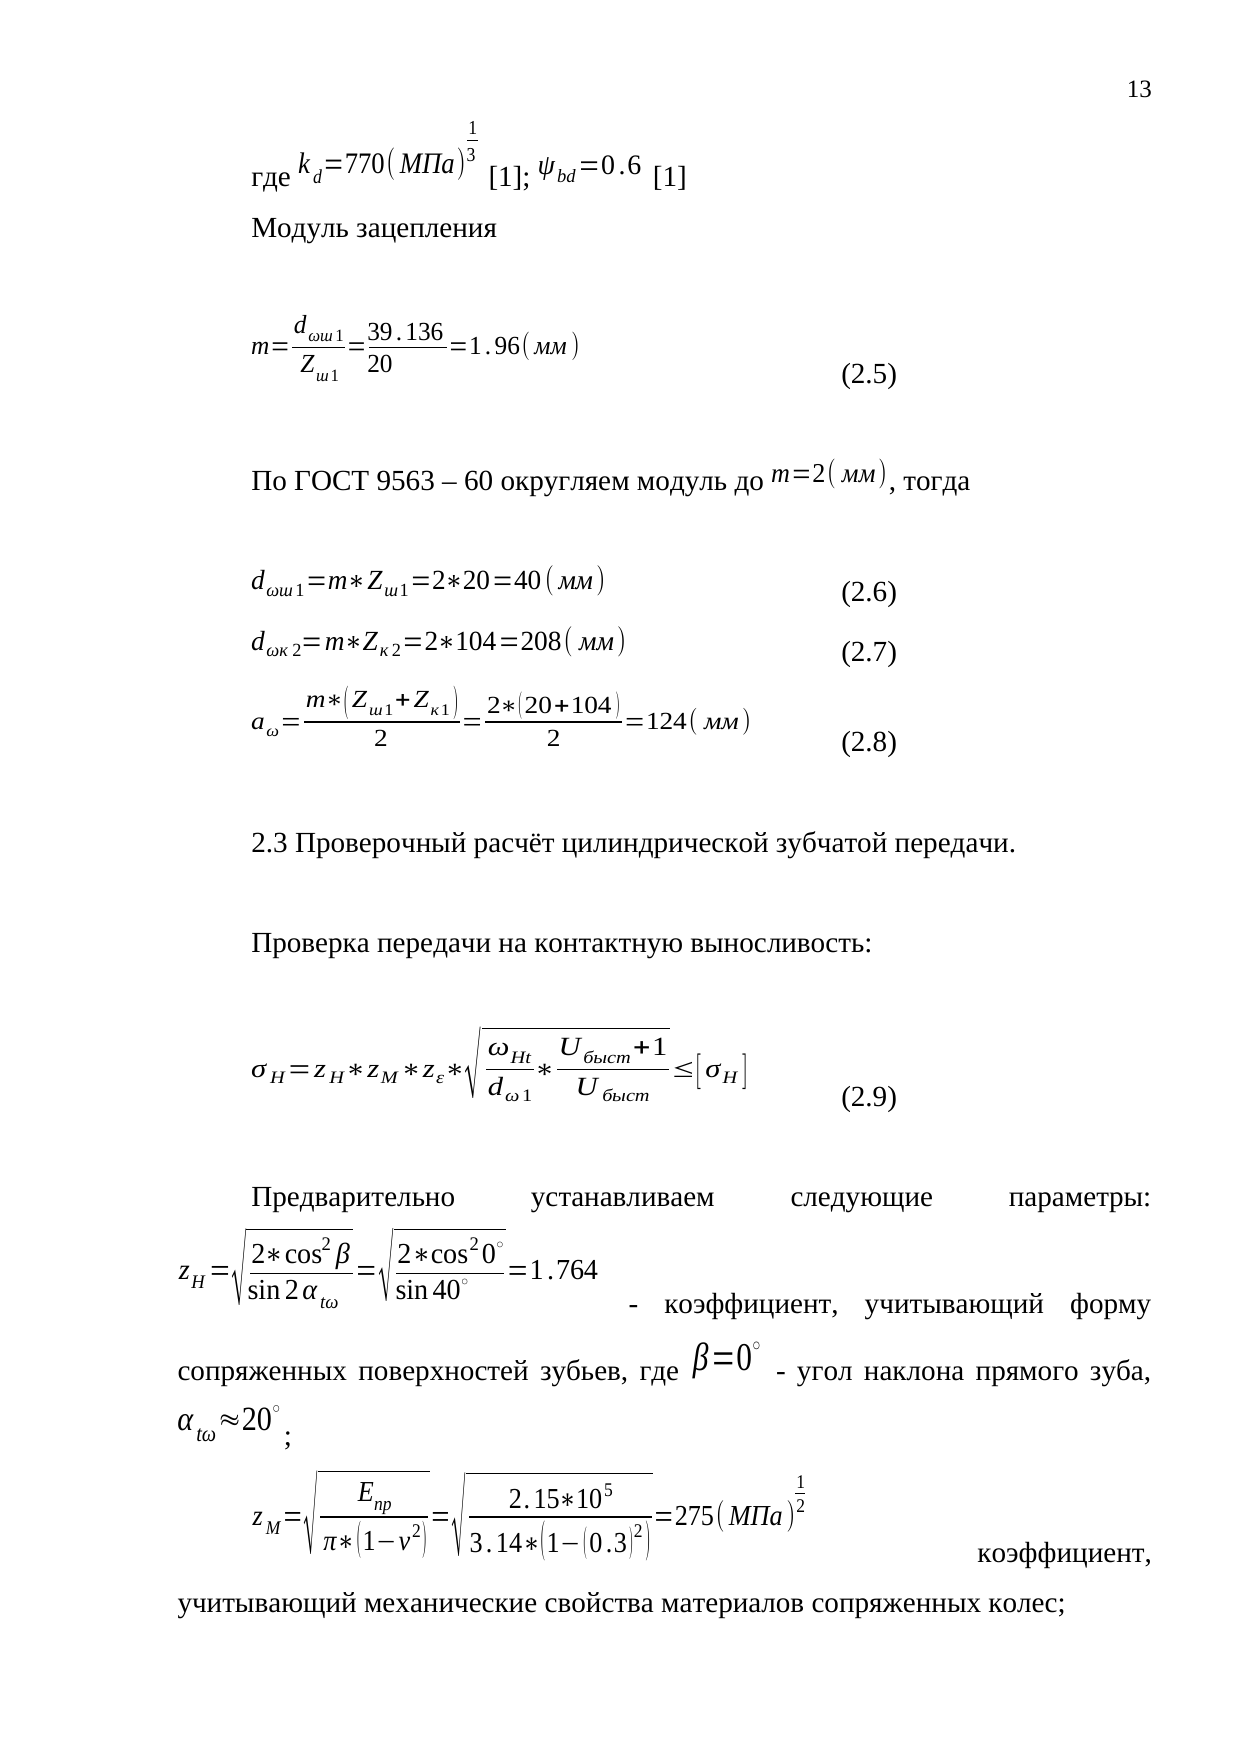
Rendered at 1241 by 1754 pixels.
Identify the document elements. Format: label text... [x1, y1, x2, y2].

text 2.3 Проверочный расчёт цилиндрической зубчатой передачи. [177, 825, 1152, 858]
text (2.6) [177, 563, 1152, 607]
text Модуль зацепления [177, 210, 1152, 243]
text (2.5) [177, 311, 1152, 390]
text (2.8) [177, 684, 1152, 758]
text где [1]; [1] [177, 118, 1152, 193]
text По ГОСТ 9563 – 60 округляем модуль до , тогда [177, 457, 1152, 496]
text (2.7) [177, 624, 1152, 668]
text Предварительно устанавливаем следующие параметры: - коэффициент, учитывающий форму сопряженных поверхностей зубьев, где - угол наклона прямого зуба, ; [177, 1179, 1152, 1452]
text (2.9) [177, 1026, 1152, 1112]
text Проверка передачи на контактную выносливость: [177, 926, 1152, 959]
text коэффициент, учитывающий механические свойства материалов сопряженных колес; [177, 1469, 1152, 1619]
